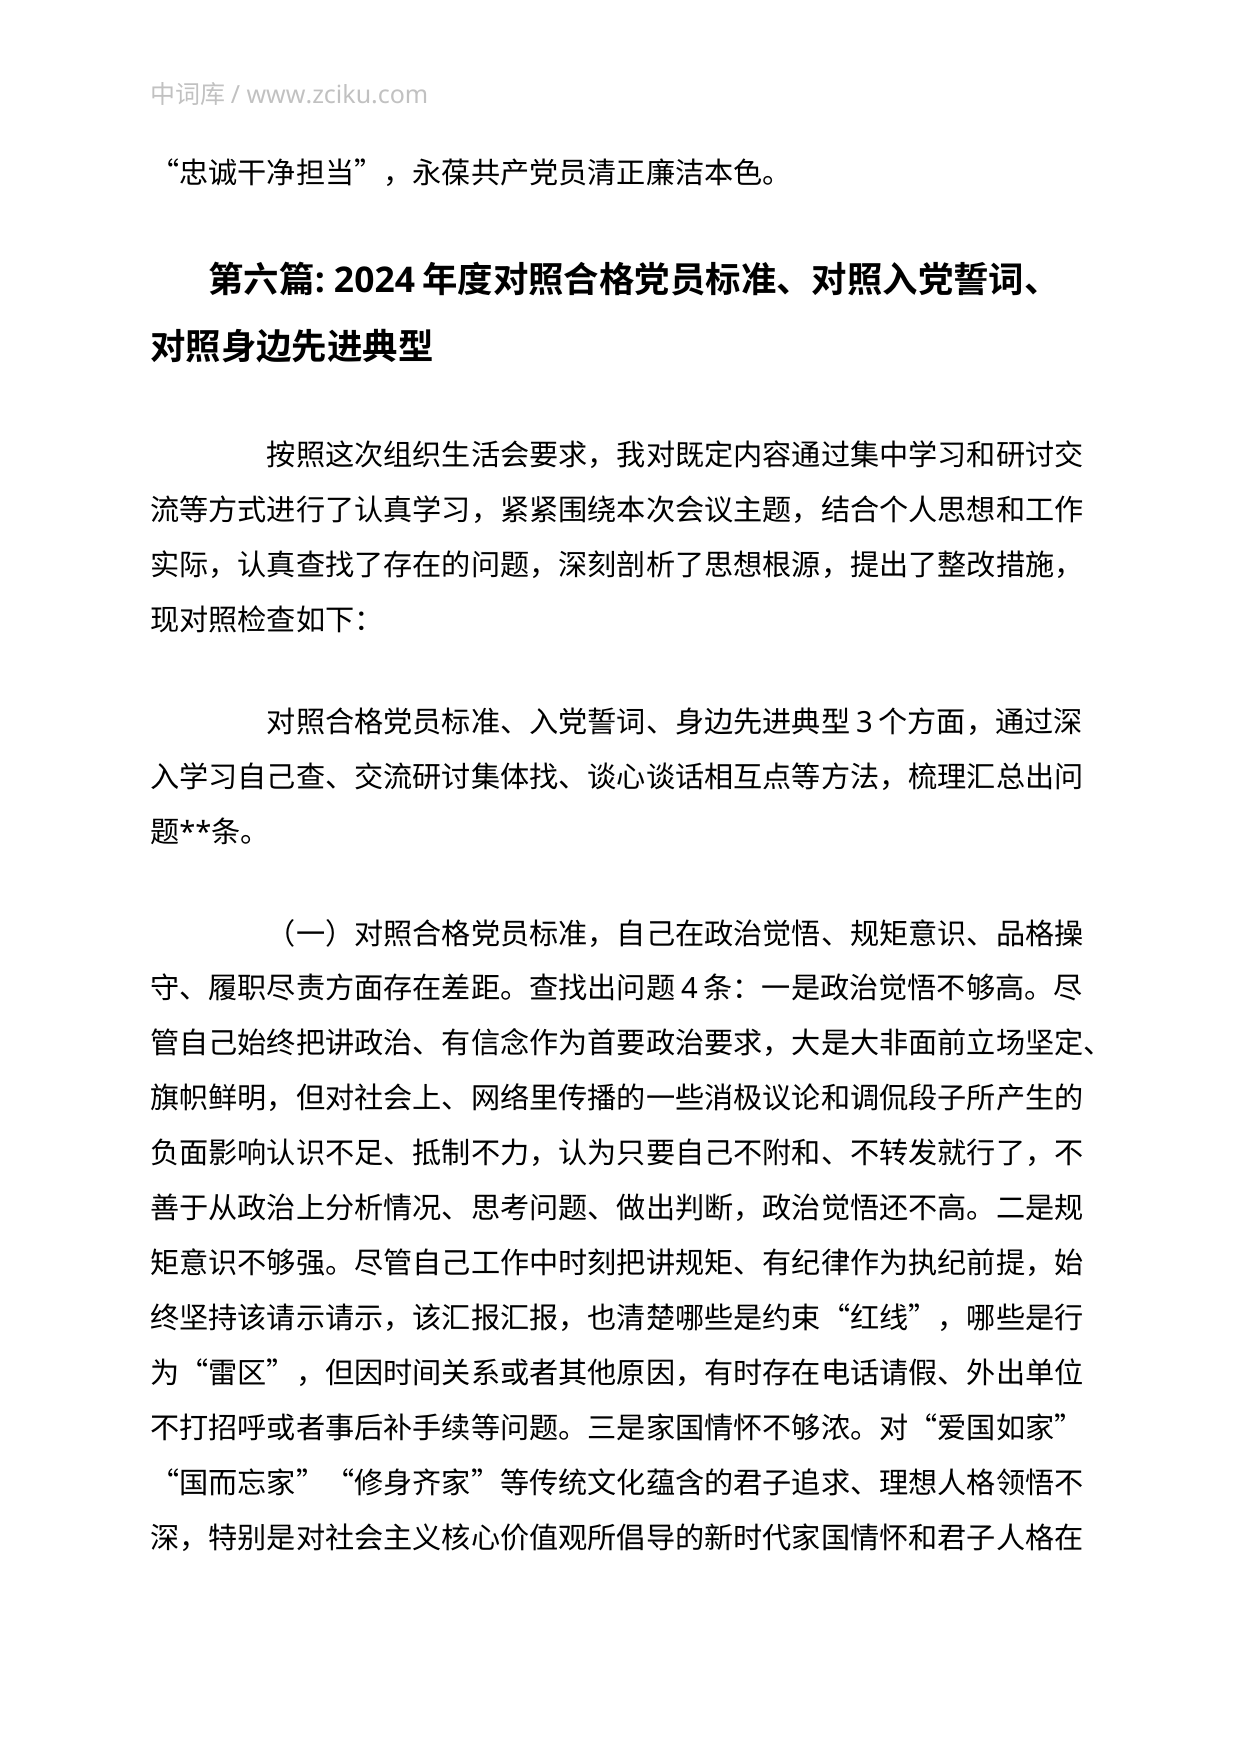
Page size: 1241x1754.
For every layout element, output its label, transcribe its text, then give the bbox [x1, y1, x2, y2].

text 按照这次组织生活会要求，我对既定内容通过集中学习和研讨交流等方式进行了认真学习，紧紧围绕本次会议主题，结合个人思想和工作实际，认真查找了存在的问题，深刻剖析了思想根源，提出了整改措施，现对照检查如下： [150, 432, 1090, 639]
text 第六篇: 2024年度对照合格党员标准、对照入党誓词、对照身边先进典型 [150, 252, 1090, 370]
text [150, 150, 1090, 192]
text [150, 910, 1090, 1556]
text 对照合格党员标准、入党誓词、身边先进典型3个方面，通过深入学习自己查、交流研讨集体找、谈心谈话相互点等方法，梳理汇总出问题**条。 [150, 698, 1090, 851]
